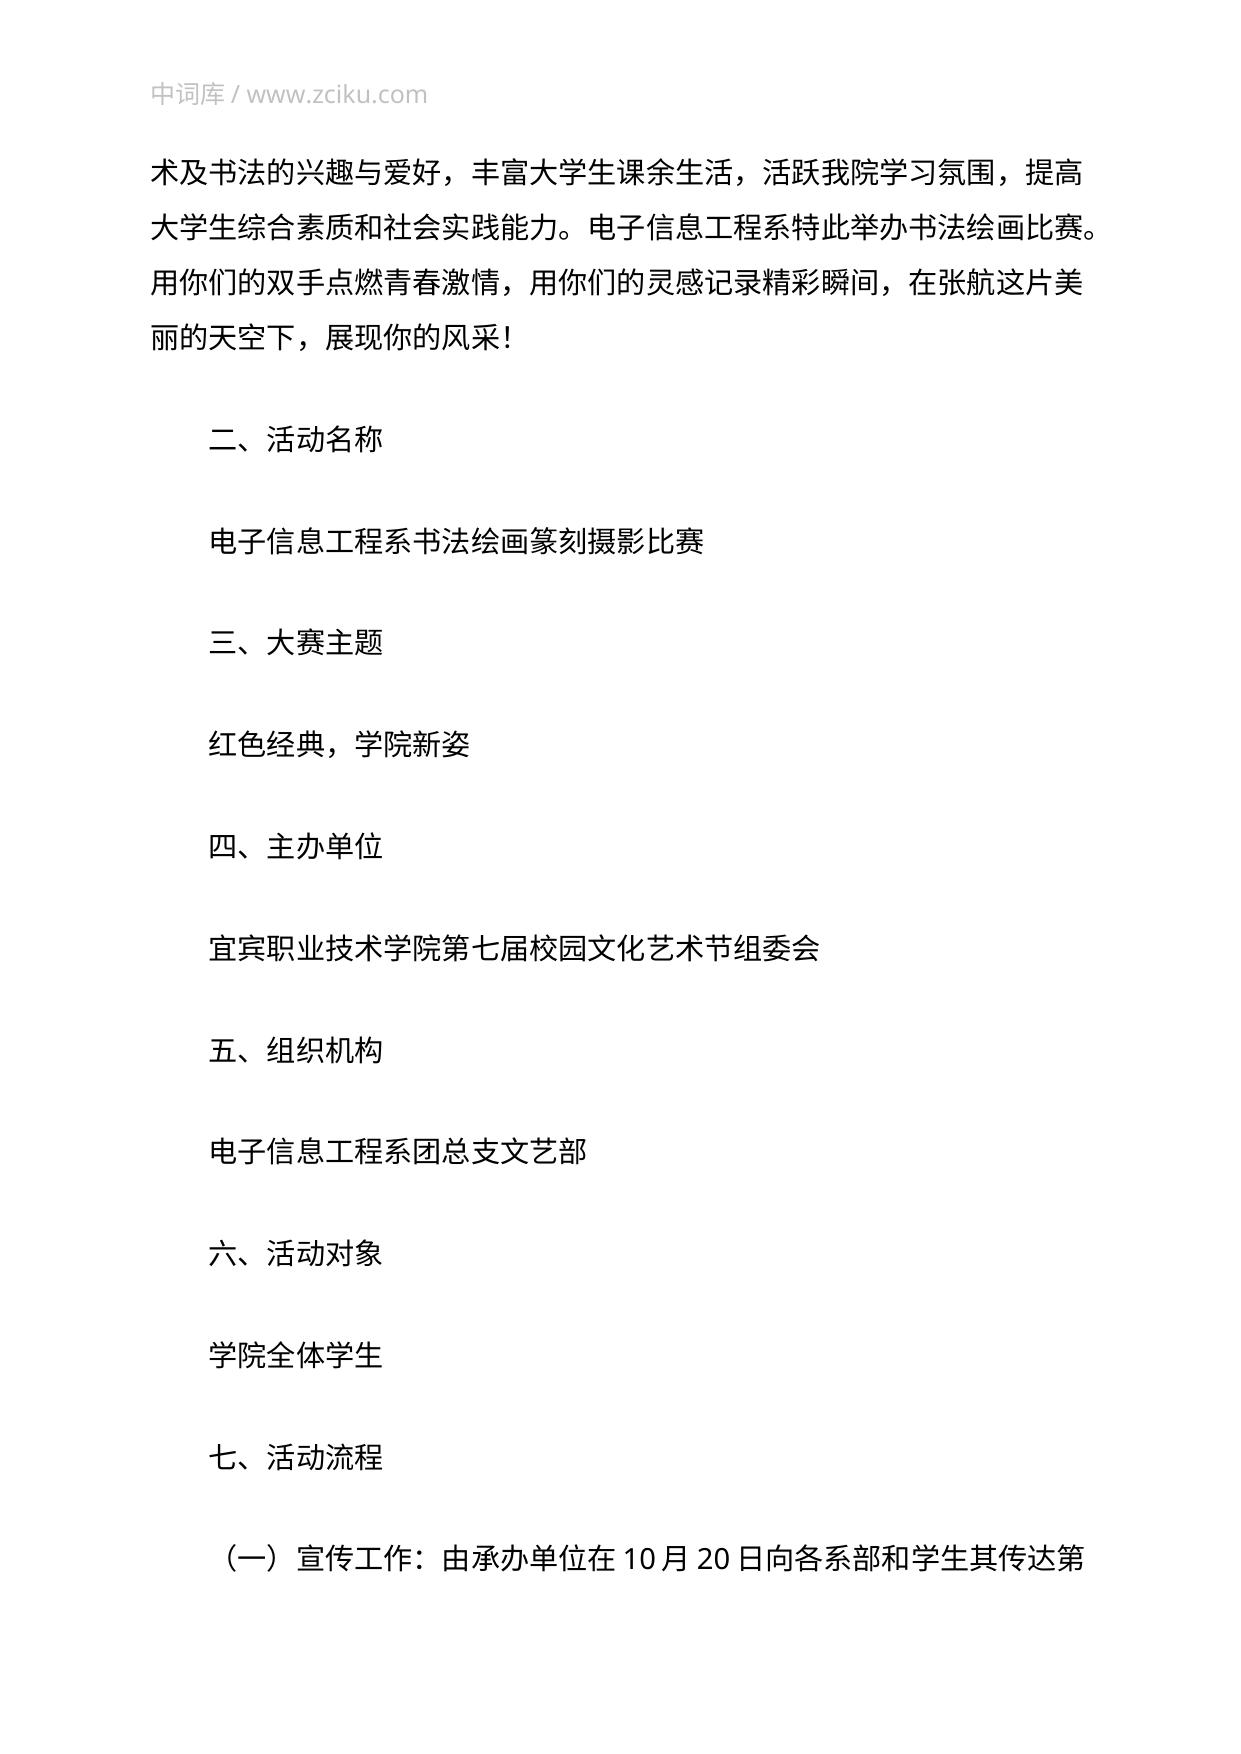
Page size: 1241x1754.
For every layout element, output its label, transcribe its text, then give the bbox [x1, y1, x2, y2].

text 宜宾职业技术学院第七届校园文化艺术节组委会 [150, 925, 1090, 968]
text 电子信息工程系团总支文艺部 [150, 1129, 1090, 1171]
text 七、活动流程 [150, 1434, 1090, 1476]
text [150, 1536, 1090, 1578]
text 三、大赛主题 [150, 620, 1090, 662]
text 六、活动对象 [150, 1231, 1090, 1273]
text 五、组织机构 [150, 1027, 1090, 1069]
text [150, 150, 1090, 357]
text 二、活动名称 [150, 416, 1090, 459]
text 红色经典，学院新姿 [150, 722, 1090, 764]
text 学院全体学生 [150, 1332, 1090, 1375]
text 四、主办单位 [150, 823, 1090, 866]
text 电子信息工程系书法绘画篆刻摄影比赛 [150, 518, 1090, 561]
